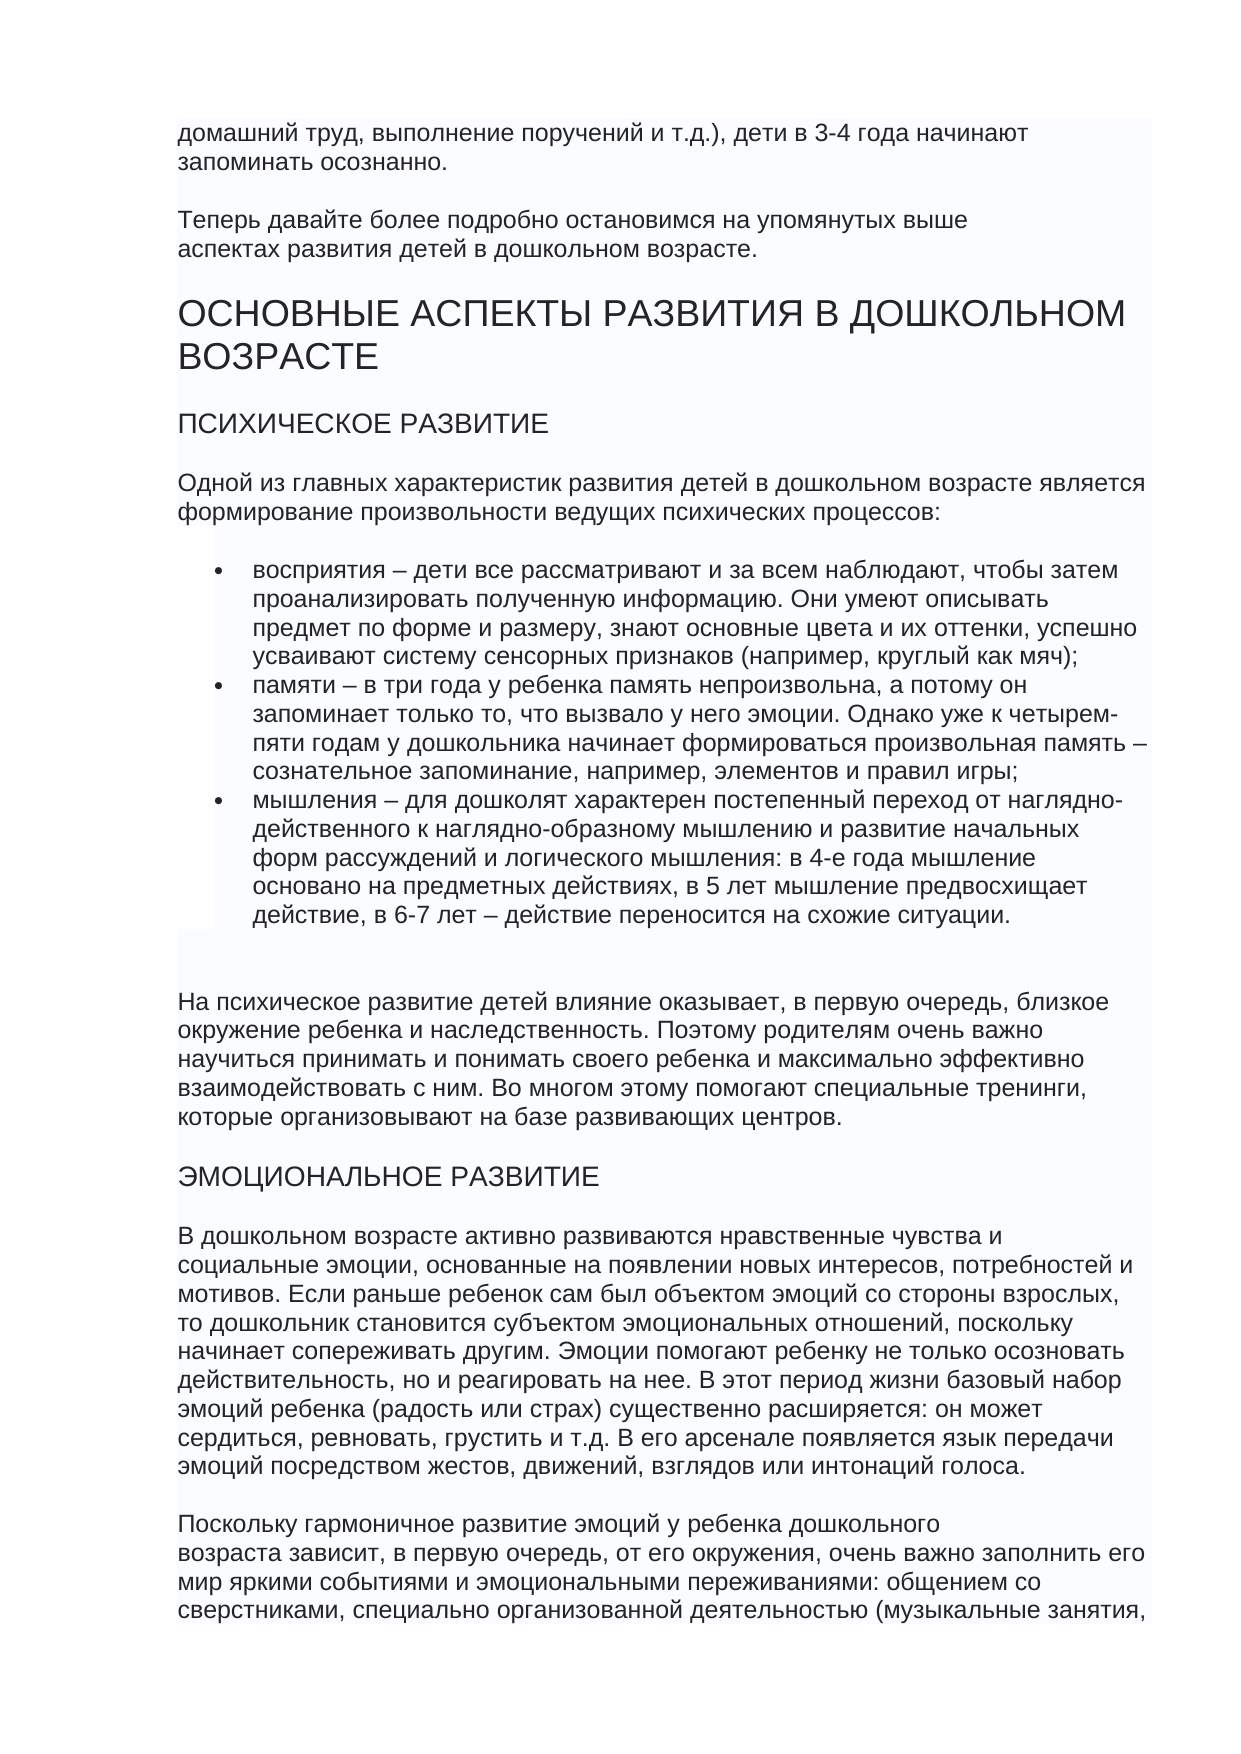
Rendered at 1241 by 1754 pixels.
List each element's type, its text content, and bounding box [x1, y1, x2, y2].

text В дошкольном возрасте активно развиваются нравственные чувства и социальные эмоции, основанные на появлении новых интересов, потребностей и мотивов. Если раньше ребенок сам был объектом эмоций со стороны взрослых, то дошкольник становится субъектом эмоциональных отношений, поскольку начинает сопереживать другим. Эмоции помогают ребенку не только осозновать действительность, но и реагировать на нее. В этот период жизни базовый набор эмоций ребенка (радость или страх) существенно расширяется: он может сердиться, ревновать, грустить и т.д. В его арсенале появляется язык передачи эмоций посредством жестов, движений, взглядов или интонаций голоса. [177, 1221, 1152, 1480]
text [177, 1509, 1152, 1624]
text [177, 118, 1152, 176]
text ОСНОВНЫЕ АСПЕКТЫ РАЗВИТИЯ В ДОШКОЛЬНОМ ВОЗРАСТЕ [177, 291, 1152, 378]
list памяти – в три года у ребенка память непроизвольна, а потому он запоминает только то, что вызвало у него эмоции. Однако уже к четырем-пяти годам у дошкольника начинает формироваться произвольная память – сознательное запоминание, например, элементов и правил игры; [215, 670, 1152, 785]
text Одной из главных характеристик развития детей в дошкольном возрасте является формирование произвольности ведущих психических процессов: [177, 468, 1152, 526]
text ПСИХИЧЕСКОЕ РАЗВИТИЕ [177, 407, 1152, 439]
text Теперь давайте более подробно остановимся на упомянутых выше аспектах развития детей в дошкольном возрасте. [177, 205, 1152, 262]
list восприятия – дети все рассматривают и за всем наблюдают, чтобы затем проанализировать полученную информацию. Они умеют описывать предмет по форме и размеру, знают основные цвета и их оттенки, успешно усваивают систему сенсорных признаков (например, круглый как мяч); [215, 555, 1152, 670]
text ЭМОЦИОНАЛЬНОЕ РАЗВИТИЕ [177, 1160, 1152, 1192]
list мышления – для дошколят характерен постепенный переход от наглядно-действенного к наглядно-образному мышлению и развитие начальных форм рассуждений и логического мышления: в 4-е года мышление основано на предметных действиях, в 5 лет мышление предвосхищает действие, в 6-7 лет – действие переносится на схожие ситуации. [215, 785, 1152, 929]
text На психическое развитие детей влияние оказывает, в первую очередь, близкое окружение ребенка и наследственность. Поэтому родителям очень важно научиться принимать и понимать своего ребенка и максимально эффективно взаимодействовать с ним. Во многом этому помогают специальные тренинги, которые организовывают на базе развивающих центров. [177, 987, 1152, 1131]
